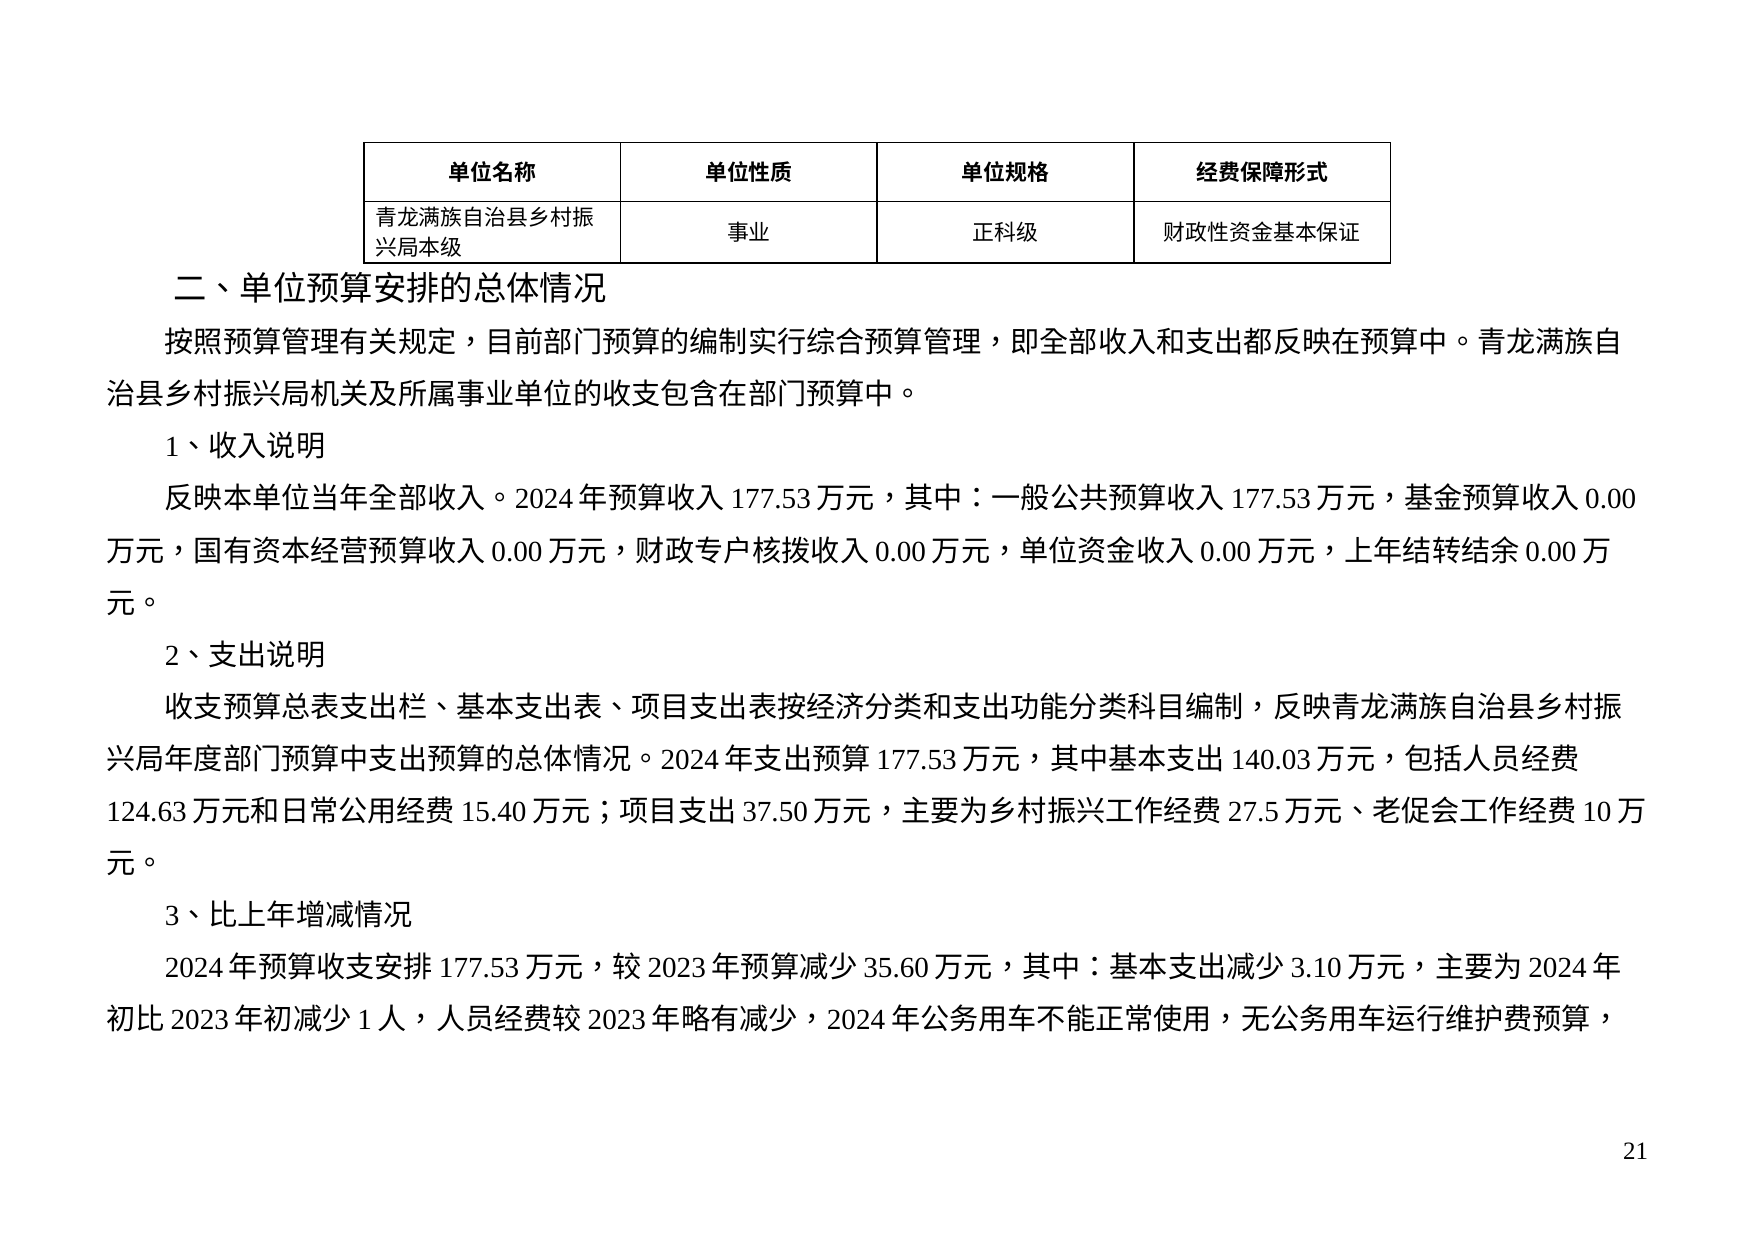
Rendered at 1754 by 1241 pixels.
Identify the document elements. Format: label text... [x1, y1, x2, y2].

text 二、单位预算安排的总体情况 [106, 264, 1648, 310]
table_cell 财政性资金基本保证 [1135, 202, 1390, 262]
table_header 单位规格 [878, 143, 1133, 201]
text 按照预算管理有关规定，目前部门预算的编制实行综合预算管理，即全部收入和支出都反映在预算中。青龙满族自治县乡村振兴局机关及所属事业单位的收支包含在部门预算中。 [106, 311, 1648, 415]
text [106, 936, 1648, 1040]
table_cell 事业 [621, 202, 876, 262]
table_header 经费保障形式 [1135, 143, 1390, 201]
table_cell 正科级 [878, 202, 1133, 262]
text 1、收入说明 [106, 415, 1648, 467]
text 2、支出说明 [106, 623, 1648, 676]
table_header 单位名称 [365, 143, 620, 201]
table_header 单位性质 [621, 143, 876, 201]
table_cell 青龙满族自治县乡村振兴局本级 [365, 202, 620, 262]
text 收支预算总表支出栏、基本支出表、项目支出表按经济分类和支出功能分类科目编制，反映青龙满族自治县乡村振兴局年度部门预算中支出预算的总体情况。2024年支出预算177.53万元，其中基本支出140.03万元，包括人员经费124.63万元和日常公用经费15.40万元；项目支出37.50万元，主要为乡村振兴工作经费27.5万元、老促会工作经费10万元。 [106, 676, 1648, 884]
text 反映本单位当年全部收入。2024年预算收入177.53万元，其中：一般公共预算收入177.53万元，基金预算收入0.00万元，国有资本经营预算收入0.00万元，财政专户核拨收入0.00万元，单位资金收入0.00万元，上年结转结余0.00万元。 [106, 467, 1648, 623]
text 3、比上年增减情况 [106, 884, 1648, 936]
